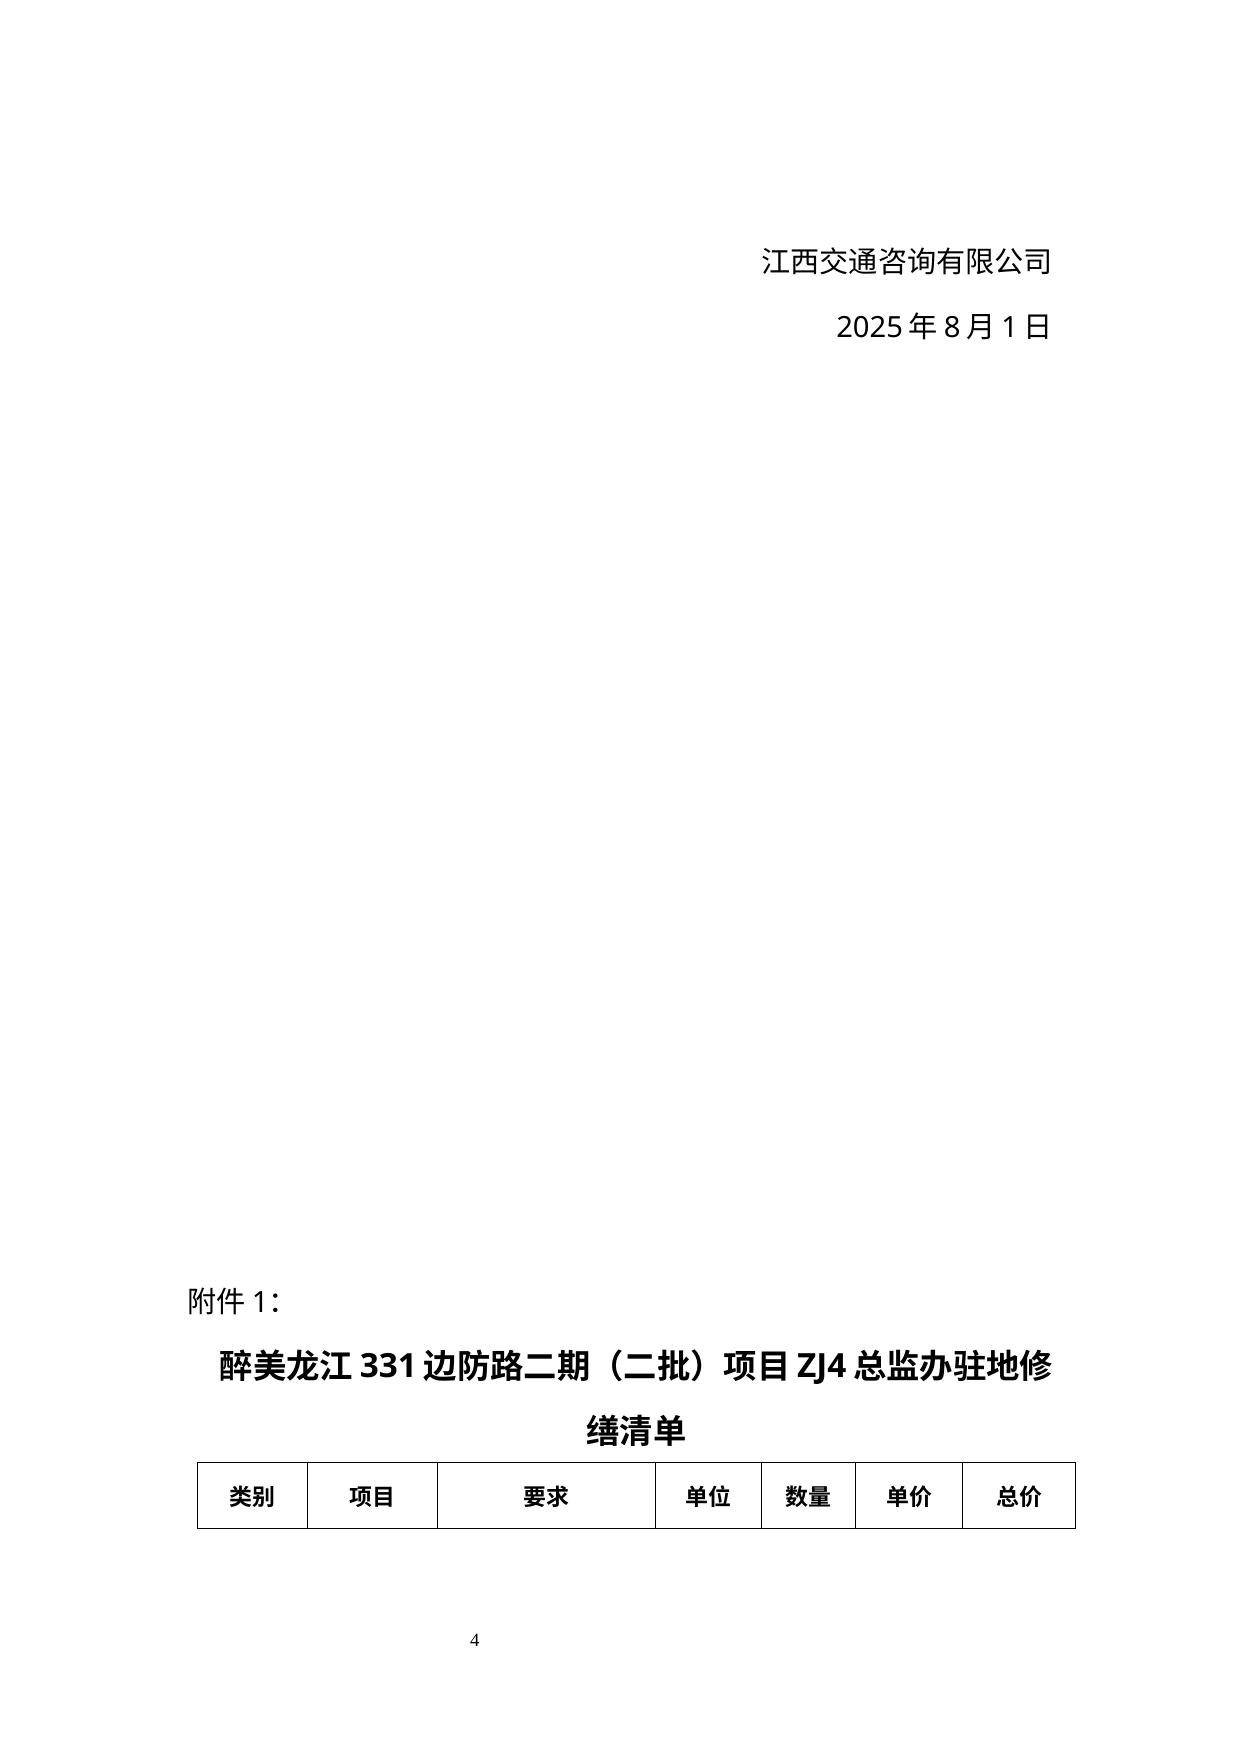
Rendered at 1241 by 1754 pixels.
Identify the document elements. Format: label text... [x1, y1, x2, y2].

table_cell 要求 [438, 1463, 655, 1528]
text 江西交通咨询有限公司 [187, 227, 1053, 292]
table_header 醉美龙江331边防路二期（二批）项目ZJ4总监办驻地修缮清单 [197, 1332, 1075, 1462]
text 2025年8月1日 [187, 292, 1053, 357]
table_cell 类别 [198, 1463, 307, 1528]
table_cell 单价 [856, 1463, 962, 1528]
table_cell 项目 [308, 1463, 437, 1528]
table_cell 总价 [963, 1463, 1075, 1528]
text 附件1： [187, 1267, 1053, 1332]
table_cell 单位 [656, 1463, 761, 1528]
table_cell 数量 [762, 1463, 855, 1528]
